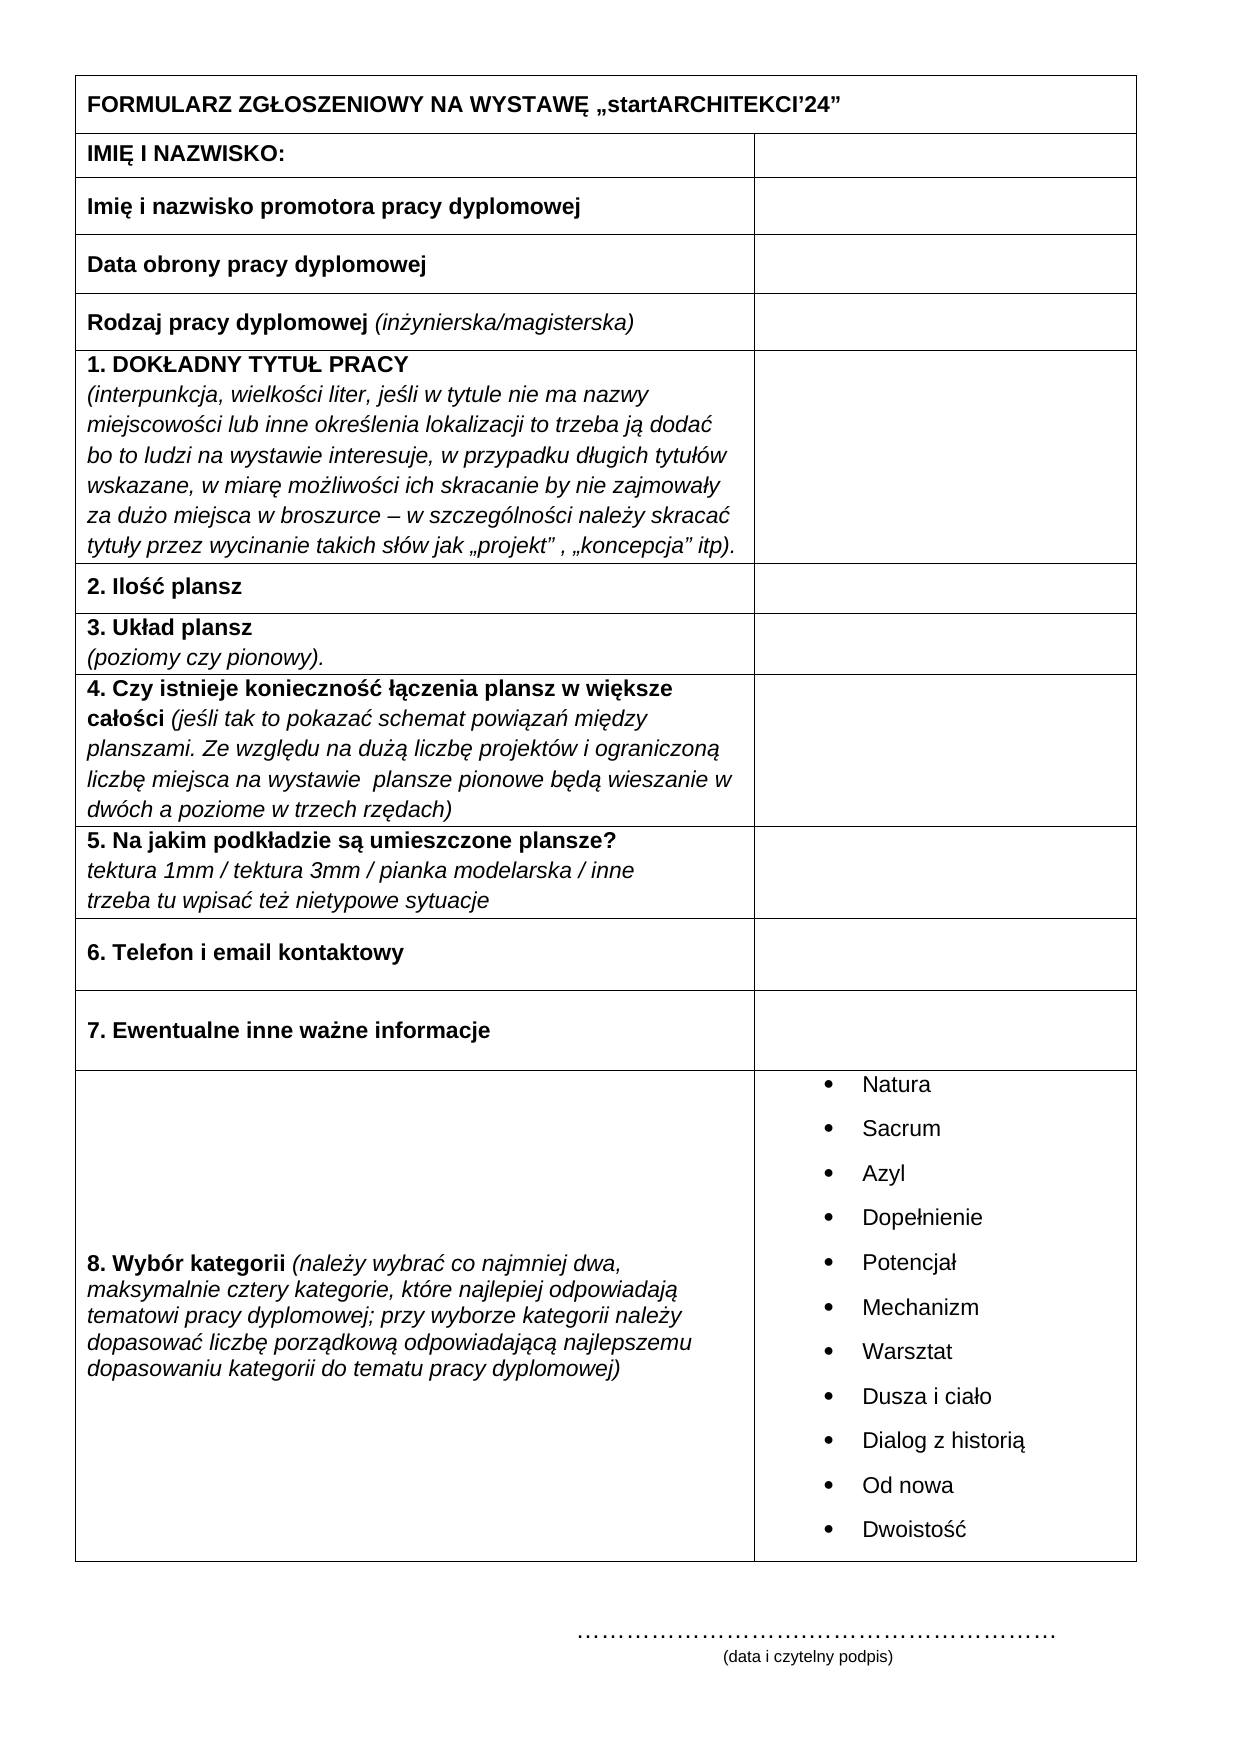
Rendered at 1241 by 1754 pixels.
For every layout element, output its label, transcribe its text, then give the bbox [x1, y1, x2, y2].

table_cell 2. Ilość plansz [76, 564, 754, 612]
table_cell 5. Na jakim podkładzie są umieszczone plansze? tektura 1mm / tektura 3mm / pianka modelarska / inne trzeba tu wpisać też nietypowe sytuacje [76, 827, 754, 918]
table_cell [755, 294, 1136, 350]
table_cell [755, 178, 1136, 234]
table_cell Data obrony pracy dyplomowej [76, 235, 754, 292]
table_cell 6. Telefon i email kontaktowy [76, 919, 754, 990]
table_cell 8. Wybór kategorii (należy wybrać co najmniej dwa, maksymalnie cztery kategorie, które najlepiej odpowiadają tematowi pracy dyplomowej; przy wyborze kategorii należy dopasować liczbę porządkową odpowiadającą najlepszemu dopasowaniu kategorii do tematu pracy dyplomowej) [76, 1071, 754, 1561]
table_cell [755, 351, 1136, 562]
table_cell [755, 134, 1136, 177]
table_cell [755, 235, 1136, 292]
table_cell [755, 991, 1136, 1069]
table_cell [755, 564, 1136, 612]
table_cell [755, 614, 1136, 674]
table_cell Imię i nazwisko promotora pracy dyplomowej [76, 178, 754, 234]
table_cell [755, 919, 1136, 990]
table_header FORMULARZ ZGŁOSZENIOWY NA WYSTAWĘ „startARCHITEKCI’24” [76, 76, 1136, 133]
table_cell 7. Ewentualne inne ważne informacje [76, 991, 754, 1069]
table_cell 4. Czy istnieje konieczność łączenia plansz w większe całości (jeśli tak to pokazać schemat powiązań między planszami. Ze względu na dużą liczbę projektów i ograniczoną liczbę miejsca na wystawie plansze pionowe będą wieszanie w dwóch a poziome w trzech rzędach) [76, 675, 754, 826]
text ……………………….………………………… (data i czytelny podpis) [75, 1615, 1165, 1666]
table_cell 1. DOKŁADNY TYTUŁ PRACY (interpunkcja, wielkości liter, jeśli w tytule nie ma nazwy miejscowości lub inne określenia lokalizacji to trzeba ją dodać bo to ludzi na wystawie interesuje, w przypadku długich tytułów wskazane, w miarę możliwości ich skracanie by nie zajmowały za dużo miejsca w broszurce – w szczególności należy skracać tytuły przez wycinanie takich słów jak „projekt” , „koncepcja” itp). [76, 351, 754, 562]
table_cell Rodzaj pracy dyplomowej (inżynierska/magisterska) [76, 294, 754, 350]
table_cell [755, 827, 1136, 918]
table_cell IMIĘ I NAZWISKO: [76, 134, 754, 177]
table_cell [755, 675, 1136, 826]
table_cell Natura Sacrum Azyl Dopełnienie Potencjał Mechanizm Warsztat Dusza i ciało Dialog z historią Od nowa Dwoistość [755, 1071, 1136, 1561]
table_cell 3. Układ plansz (poziomy czy pionowy). [76, 614, 754, 674]
